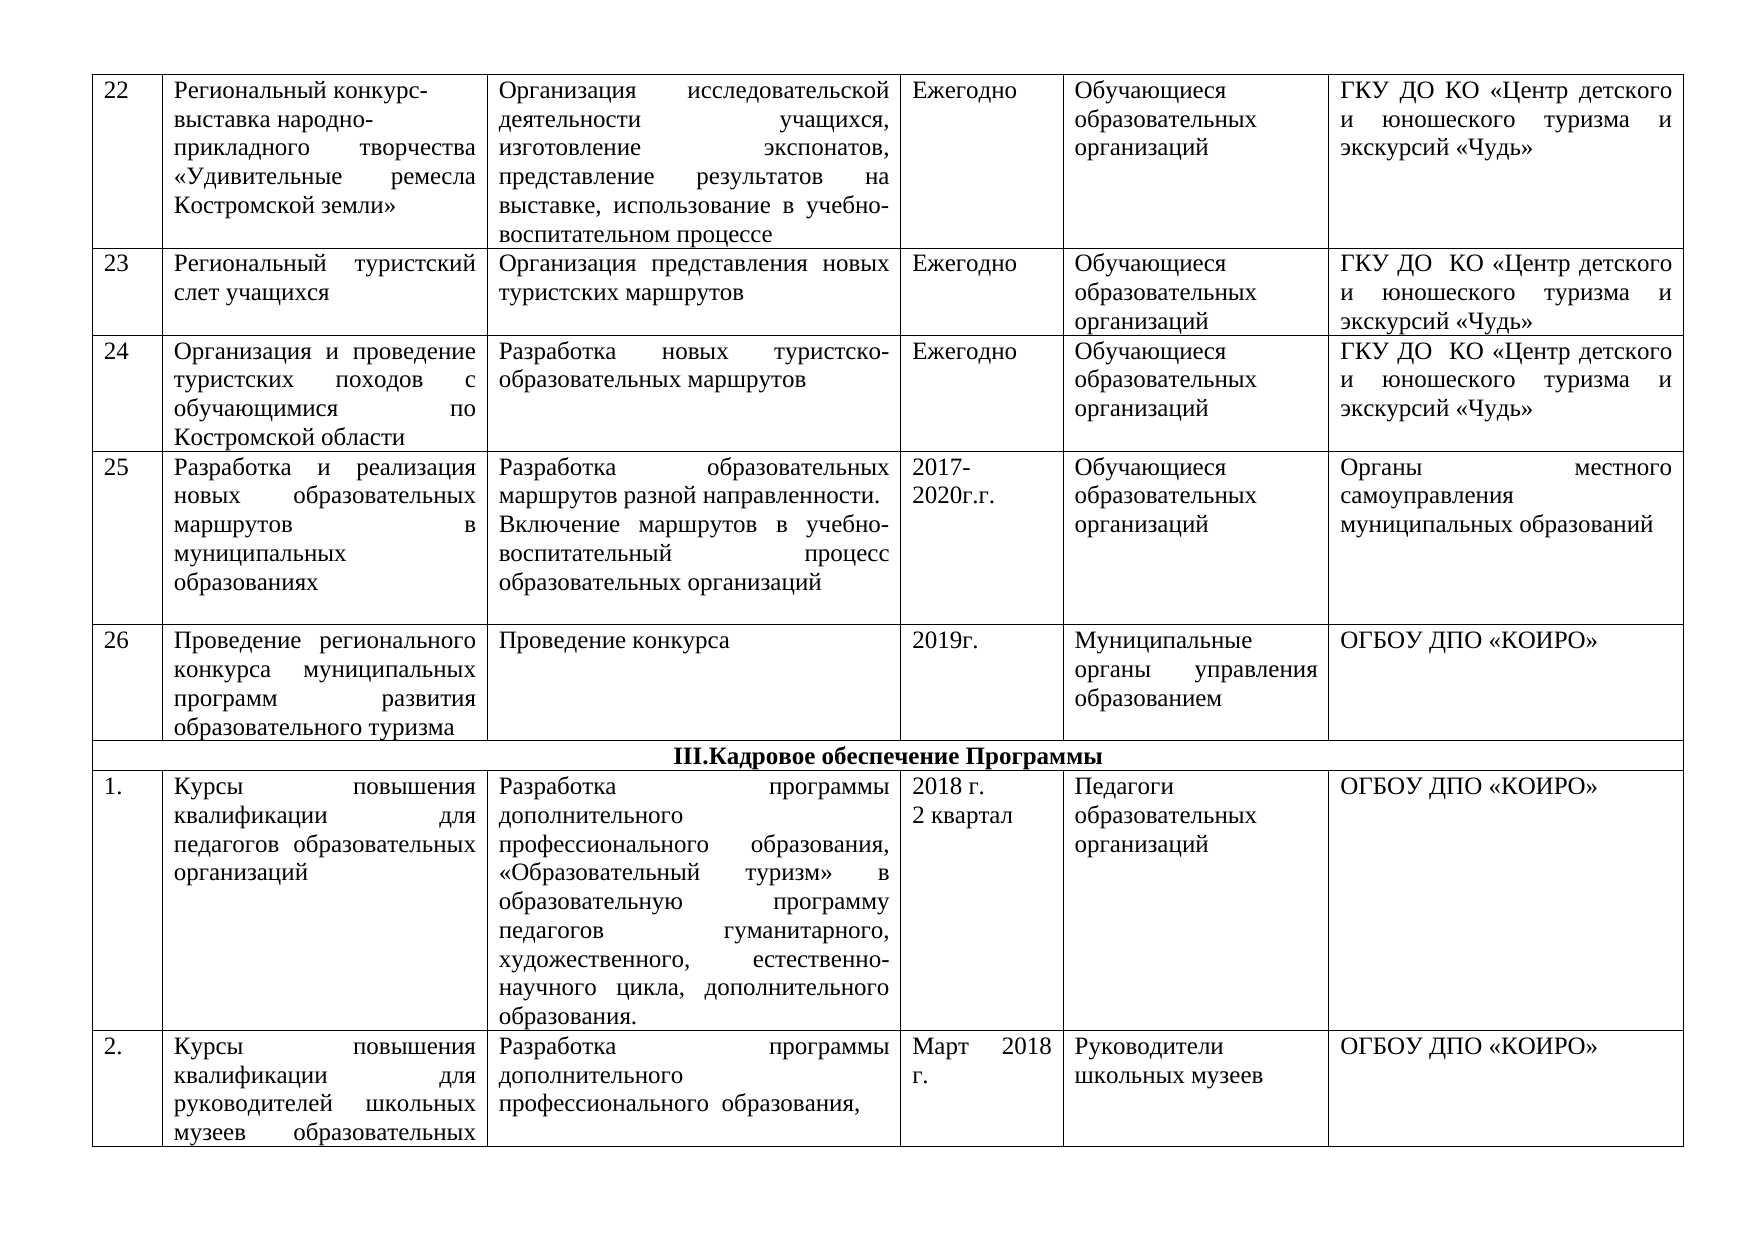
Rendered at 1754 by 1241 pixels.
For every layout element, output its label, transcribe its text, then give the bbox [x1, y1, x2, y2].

table_cell Разработка программы дополнительного профессионального образования, «Образовательный туризм» в образовательную программу педагогов гуманитарного, художественного, естественно-научного цикла, дополнительного образования. [488, 771, 900, 1030]
table_cell ОГБОУ ДПО «КОИРО» [1329, 1031, 1683, 1146]
table_cell Обучающиеся образовательных организаций [1064, 336, 1328, 451]
table_cell Организация и проведение туристских походов с обучающимися по Костромской области [163, 336, 487, 451]
table_cell 22 [93, 75, 162, 247]
table_cell Проведение регионального конкурса муниципальных программ развития образовательного туризма [163, 625, 487, 740]
table_cell Органы местного самоуправления муниципальных образований [1329, 452, 1683, 624]
table_cell Разработка новых туристско- образовательных маршрутов [488, 336, 900, 451]
table_cell 23 [93, 249, 162, 335]
table_cell 25 [93, 452, 162, 624]
table_cell Организация исследовательской деятельности учащихся, изготовление экспонатов, представление результатов на выставке, использование в учебно- воспитательном процессе [488, 75, 900, 247]
table_cell Разработка образовательных маршрутов разной направленности. Включение маршрутов в учебно- воспитательный процесс образовательных организаций [488, 452, 900, 624]
table_cell 24 [93, 336, 162, 451]
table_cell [163, 1031, 487, 1146]
table_cell 2. [93, 1031, 162, 1146]
table_cell ОГБОУ ДПО «КОИРО» [1329, 625, 1683, 740]
table_cell Обучающиеся образовательных организаций [1064, 452, 1328, 624]
table_cell ГКУ ДО КО «Центр детского и юношеского туризма и экскурсий «Чудь» [1329, 336, 1683, 451]
table_cell III.Кадровое обеспечение Программы [93, 741, 1683, 770]
table_cell 2017-2020г.г. [901, 452, 1063, 624]
table_cell Ежегодно [901, 336, 1063, 451]
table_cell 2018 г. 2 квартал [901, 771, 1063, 1030]
table_cell Региональный конкурс-выставка народно- прикладного творчества «Удивительные ремесла Костромской земли»​​ [163, 75, 487, 247]
table_cell 26 [93, 625, 162, 740]
table_cell ГКУ ДО КО «Центр детского и юношеского туризма и экскурсий «Чудь» [1329, 249, 1683, 335]
table_cell 1. [93, 771, 162, 1030]
table_cell Разработка и реализация новых образовательных маршрутов в муниципальных образованиях [163, 452, 487, 624]
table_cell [1329, 75, 1683, 247]
table_cell Ежегодно [901, 75, 1063, 247]
table_cell Обучающиеся образовательных организаций [1064, 249, 1328, 335]
table_cell Проведение конкурса [488, 625, 900, 740]
table_cell 2019г. [901, 625, 1063, 740]
table_cell Организация представления новых туристских маршрутов [488, 249, 900, 335]
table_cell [1064, 75, 1328, 247]
table_cell ОГБОУ ДПО «КОИРО» [1329, 771, 1683, 1030]
table_cell Ежегодно [901, 249, 1063, 335]
table_cell Март 2018 г. [901, 1031, 1063, 1146]
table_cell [1064, 1031, 1328, 1146]
table_cell Педагоги образовательных организаций [1064, 771, 1328, 1030]
table_cell Муниципальные органы управления образованием [1064, 625, 1328, 740]
table_cell Курсы повышения квалификации для педагогов образовательных организаций [163, 771, 487, 1030]
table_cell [488, 1031, 900, 1146]
table_cell Региональный туристский слет учащихся [163, 249, 487, 335]
